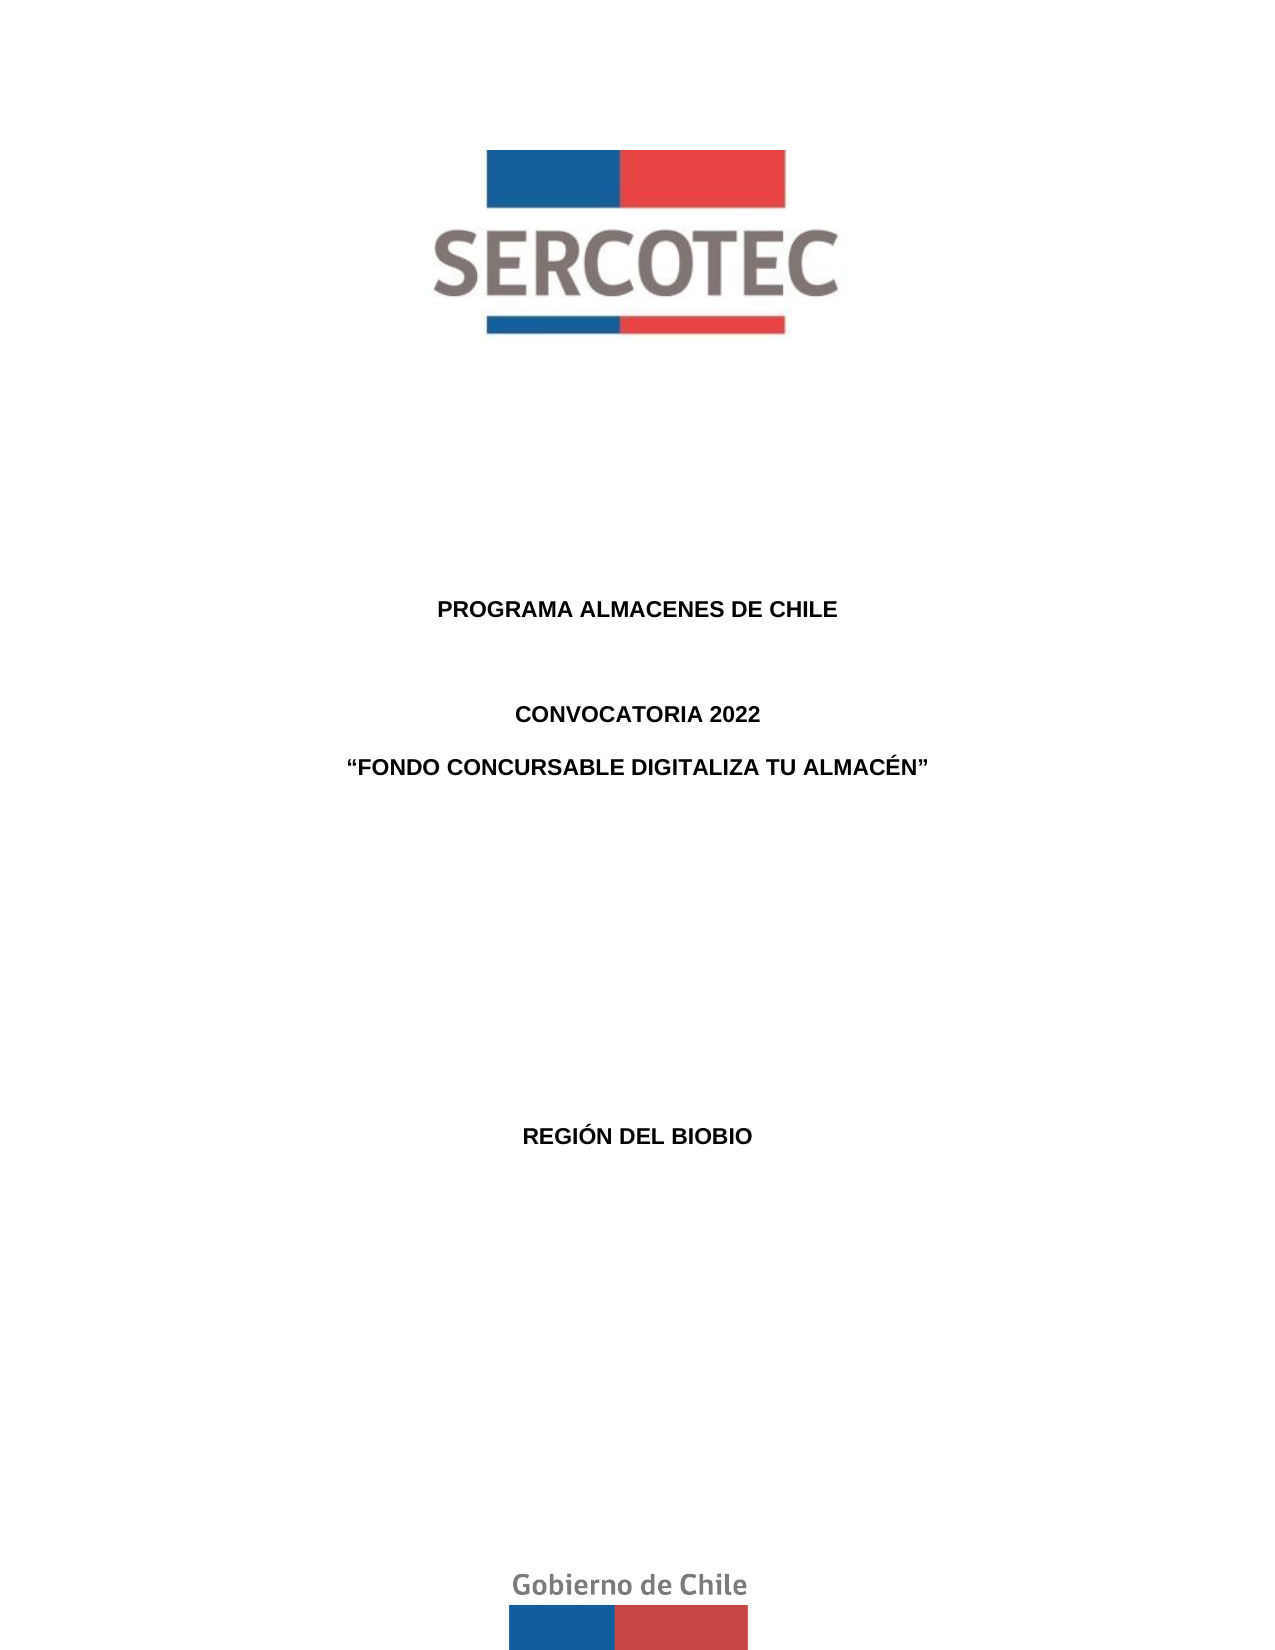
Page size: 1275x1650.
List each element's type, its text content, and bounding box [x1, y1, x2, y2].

text PROGRAMA ALMACENES DE CHILE [177, 596, 1098, 622]
picture [507, 1560, 749, 1650]
text CONVOCATORIA 2022 [177, 701, 1098, 727]
text “FONDO CONCURSABLE DIGITALIZA TU ALMACÉN” [177, 754, 1098, 780]
text REGIÓN DEL BIOBIO [177, 1123, 1098, 1149]
picture [424, 150, 851, 342]
